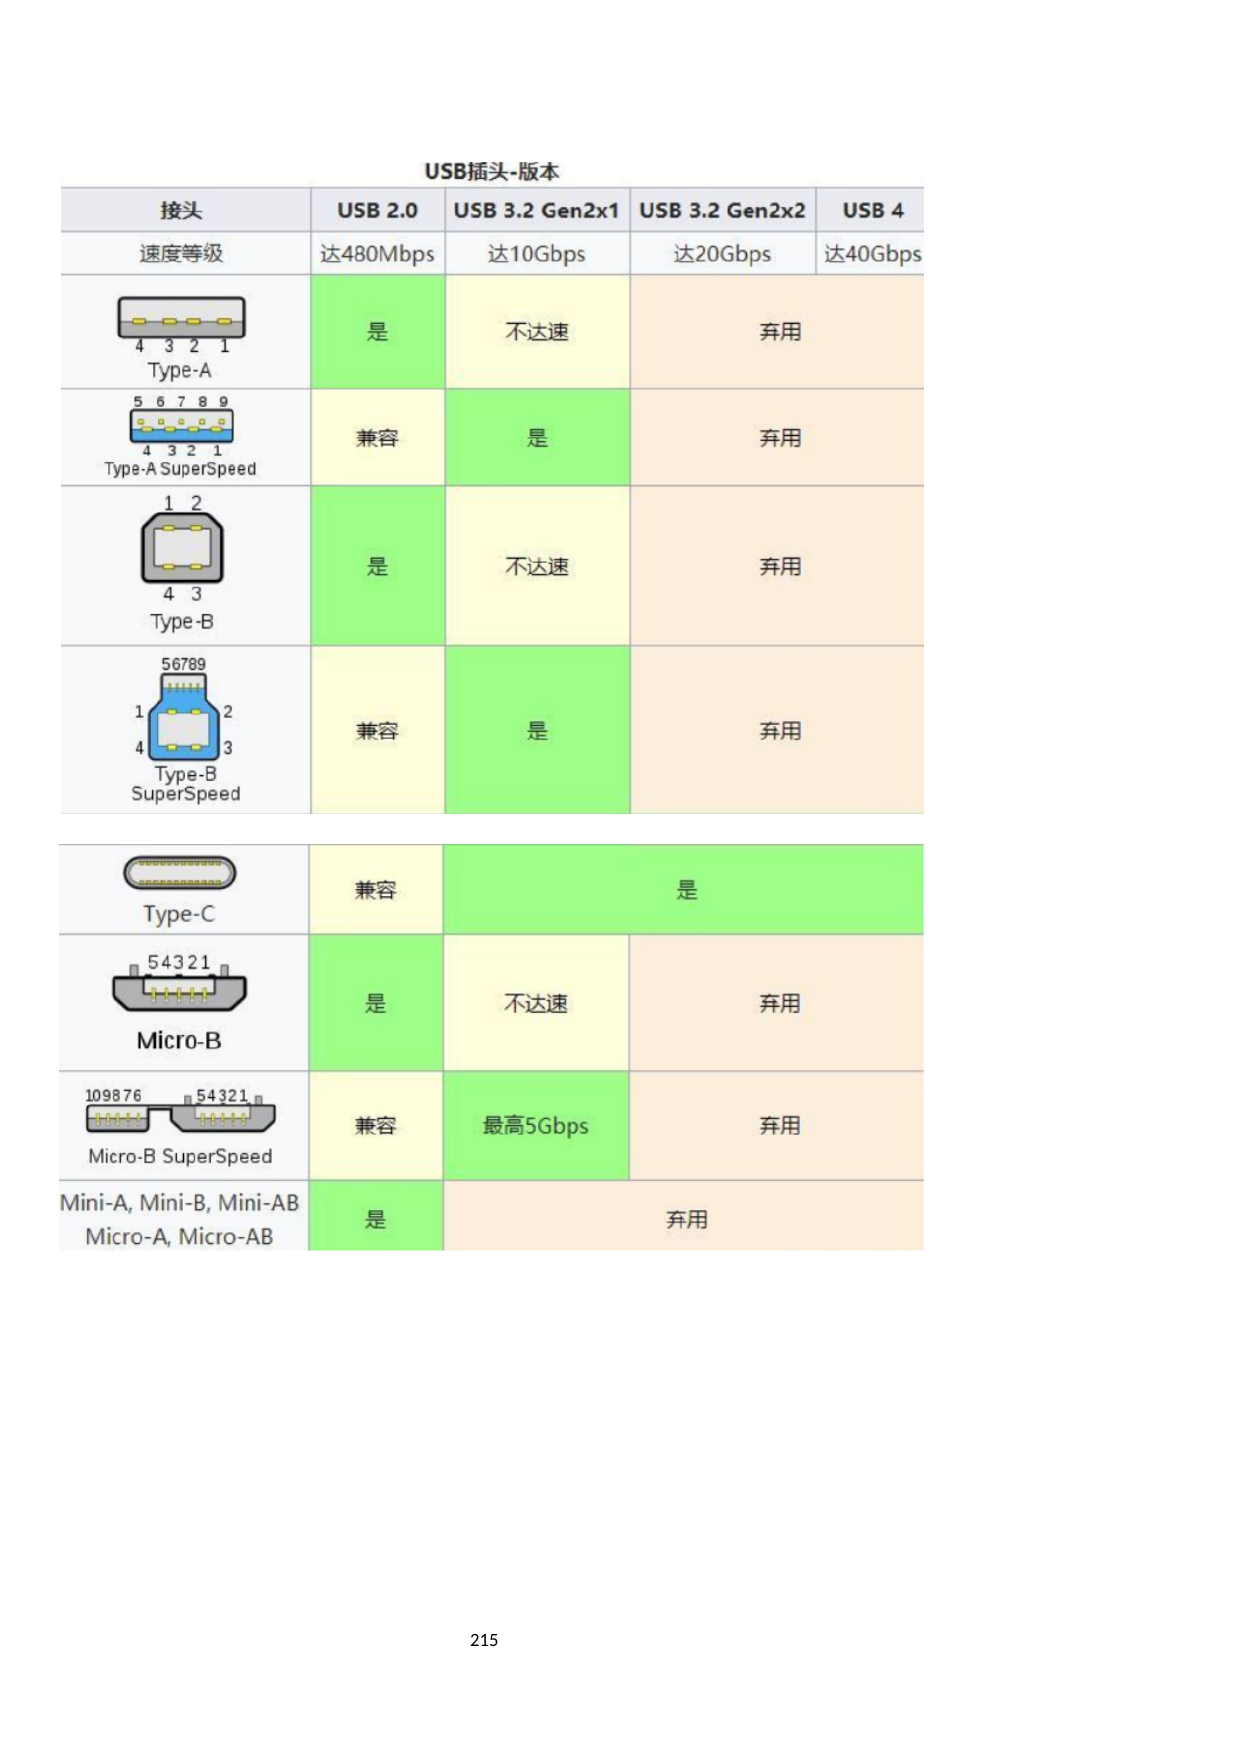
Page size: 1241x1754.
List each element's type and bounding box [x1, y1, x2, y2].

picture [59, 162, 924, 814]
picture [59, 844, 924, 1251]
